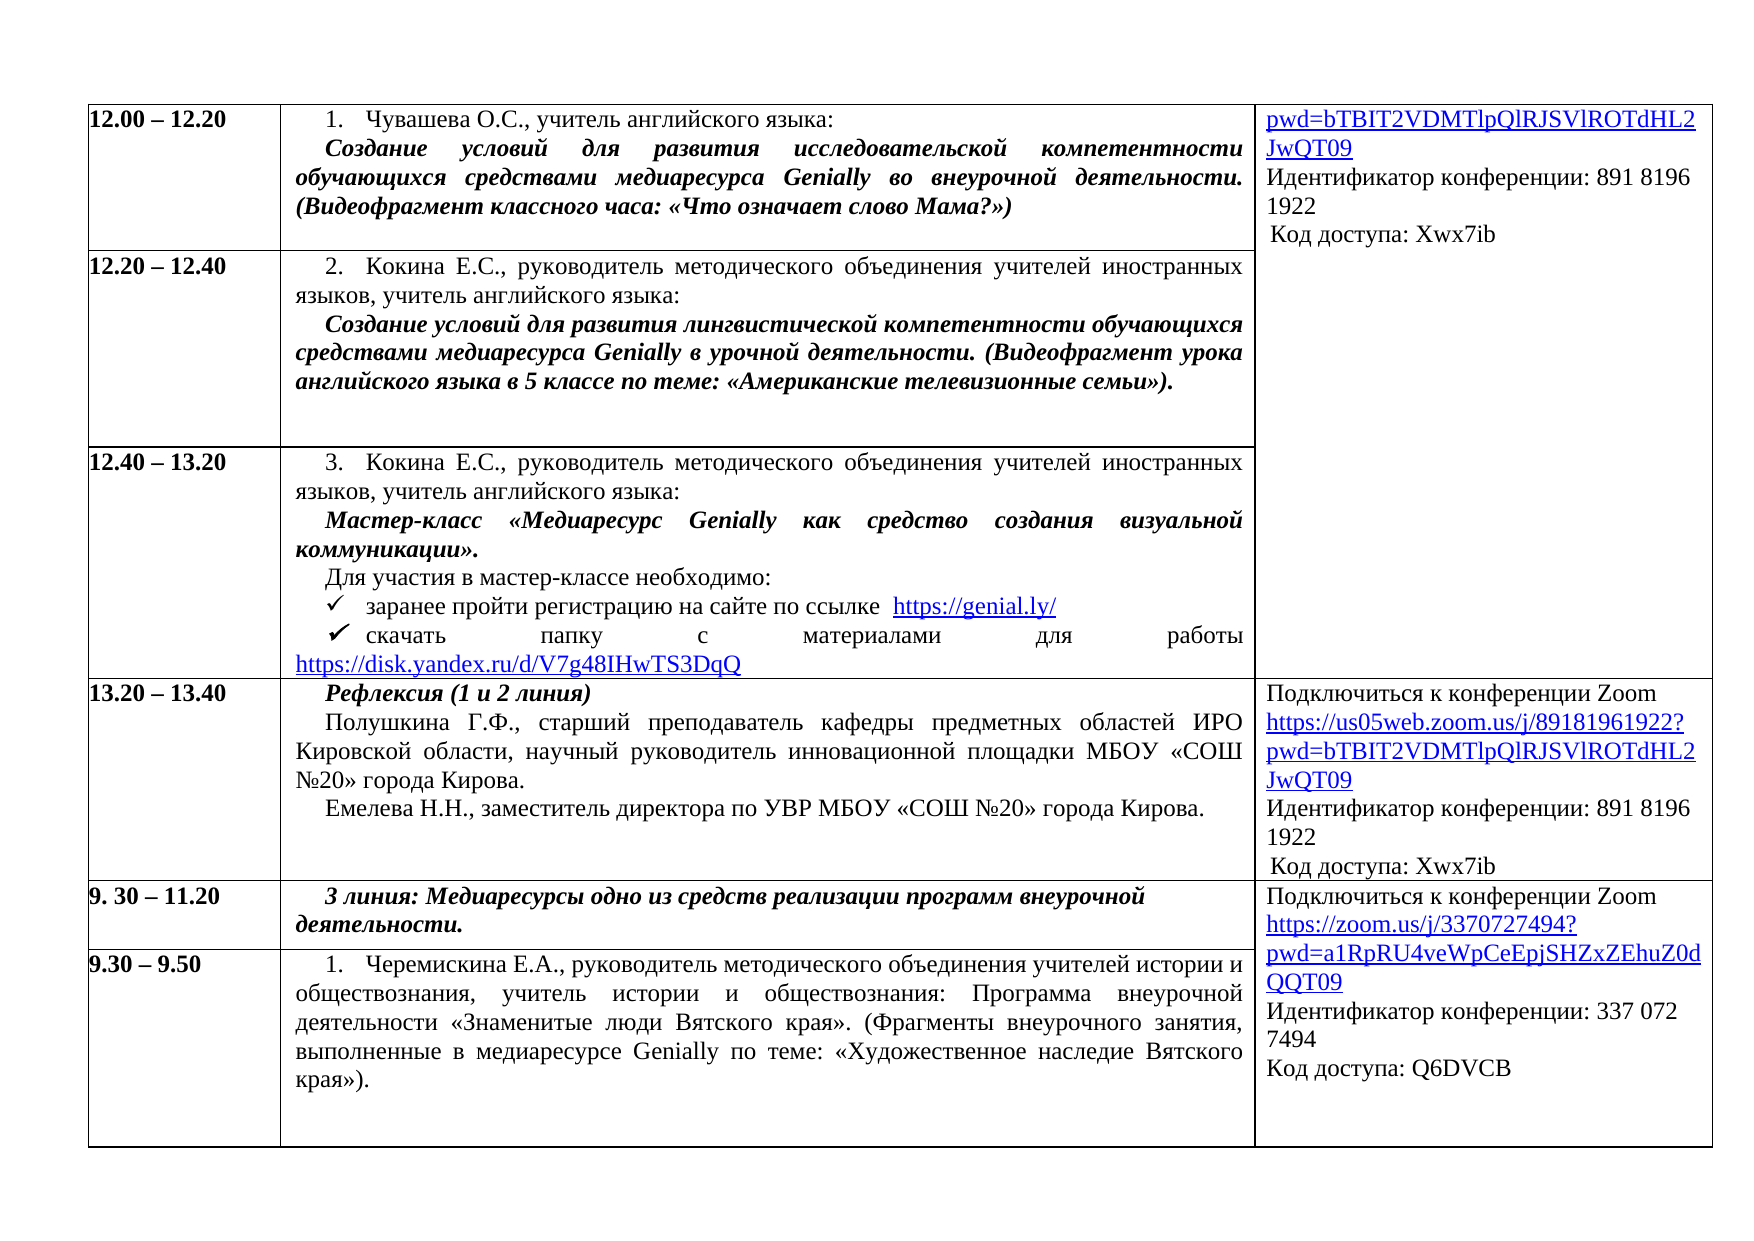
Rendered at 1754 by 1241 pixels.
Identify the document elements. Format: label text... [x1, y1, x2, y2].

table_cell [1256, 105, 1712, 677]
table_cell 12.20 – 12.40 [89, 251, 280, 446]
table_cell Рефлексия (1 и 2 линия) Полушкина Г.Ф., старший преподаватель кафедры предметных областей ИРО Кировской области, научный руководитель инновационной площадки МБОУ «СОШ №20» города Кирова. Емелева Н.Н., заместитель директора по УВР МБОУ «СОШ №20» города Кирова. [281, 679, 1254, 880]
table_cell 13.20 – 13.40 [89, 679, 280, 880]
table_cell 9.30 – 9.50 [89, 950, 280, 1146]
table_cell Кокина Е.С., руководитель методического объединения учителей иностранных языков, учитель английского языка: Мастер-класс «Медиаресурс Genially как средство создания визуальной коммуникации». Для участия в мастер-классе необходимо: заранее пройти регистрацию на сайте по ссылке https://genial.ly/ скачать папку с материалами для работы https://disk.yandex.ru/d/V7g48IHwTS3DqQ [281, 448, 1254, 677]
table_cell Черемискина Е.А., руководитель методического объединения учителей истории и обществознания, учитель истории и обществознания: Программа внеурочной деятельности «Знаменитые люди Вятского края». (Фрагменты внеурочного занятия, выполненные в медиаресурсе Genially по теме: «Художественное наследие Вятского края»). [281, 950, 1254, 1146]
table_cell Подключиться к конференции Zoom https://zoom.us/j/3370727494?pwd=a1RpRU4veWpCeEpjSHZxZEhuZ0dQQT09 Идентификатор конференции: 337 072 7494 Код доступа: Q6DVCB [1256, 881, 1712, 1146]
table_cell 9. 30 – 11.20 [89, 881, 280, 948]
table_cell 3 линия: Медиаресурсы одно из средств реализации программ внеурочной деятельности. [281, 881, 1254, 948]
table_cell Кокина Е.С., руководитель методического объединения учителей иностранных языков, учитель английского языка: Создание условий для развития лингвистической компетентности обучающихся средствами медиаресурса Genially в урочной деятельности. (Видеофрагмент урока английского языка в 5 классе по теме: «Американские телевизионные семьи»). [281, 251, 1254, 446]
table_cell Чувашева О.С., учитель английского языка: Создание условий для развития исследовательской компетентности обучающихся средствами медиаресурса Genially во внеурочной деятельности. (Видеофрагмент классного часа: «Что означает слово Мама?») [281, 105, 1254, 250]
table_cell 12.00 – 12.20 [89, 105, 280, 250]
table_cell 12.40 – 13.20 [89, 448, 280, 677]
